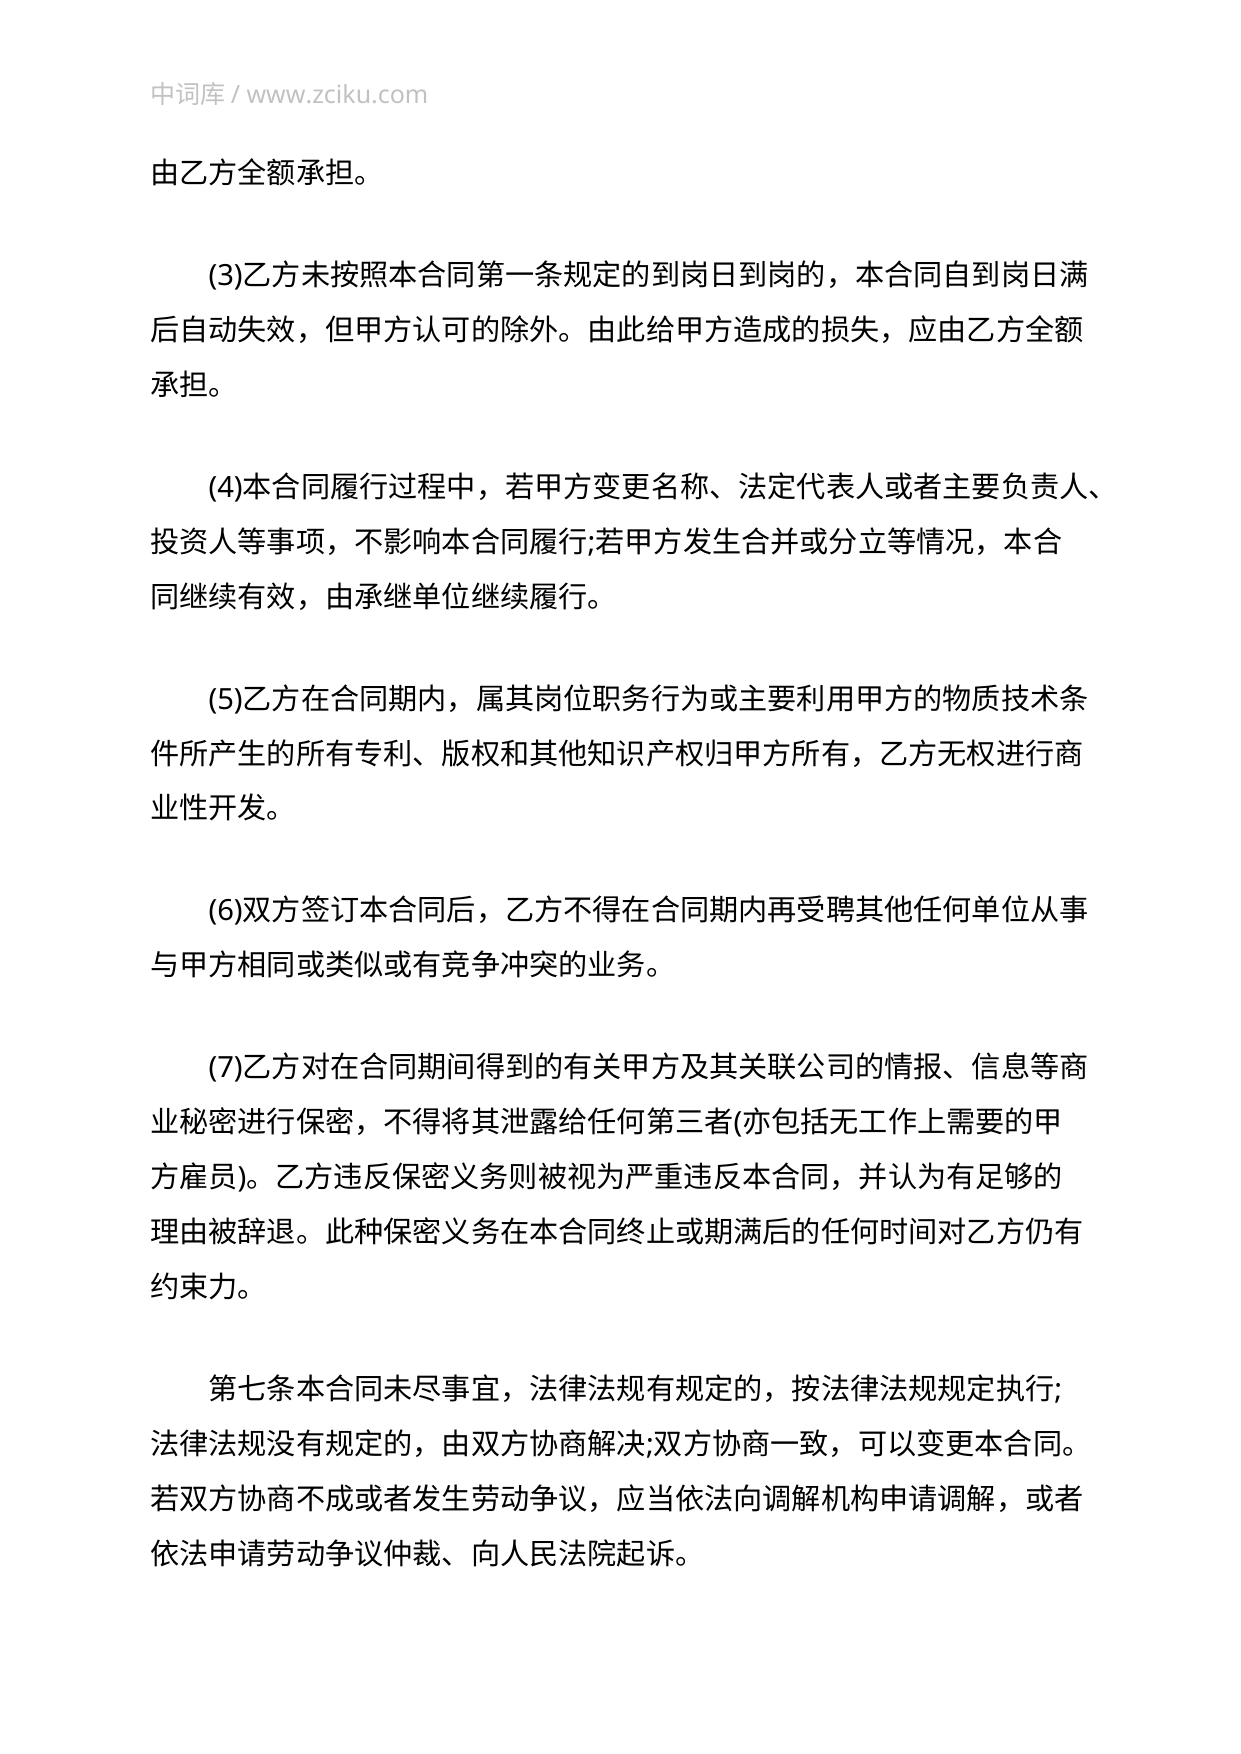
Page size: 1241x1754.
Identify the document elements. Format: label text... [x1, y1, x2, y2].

text (4)本合同履行过程中，若甲方变更名称、法定代表人或者主要负责人、投资人等事项，不影响本合同履行;若甲方发生合并或分立等情况，本合同继续有效，由承继单位继续履行。 [150, 463, 1090, 616]
text (5)乙方在合同期内，属其岗位职务行为或主要利用甲方的物质技术条件所产生的所有专利、版权和其他知识产权归甲方所有，乙方无权进行商业性开发。 [150, 675, 1090, 827]
text (6)双方签订本合同后，乙方不得在合同期内再受聘其他任何单位从事与甲方相同或类似或有竞争冲突的业务。 [150, 887, 1090, 984]
text 第七条本合同未尽事宜，法律法规有规定的，按法律法规规定执行;法律法规没有规定的，由双方协商解决;双方协商一致，可以变更本合同。若双方协商不成或者发生劳动争议，应当依法向调解机构申请调解，或者依法申请劳动争议仲裁、向人民法院起诉。 [150, 1365, 1090, 1572]
text (3)乙方未按照本合同第一条规定的到岗日到岗的，本合同自到岗日满后自动失效，但甲方认可的除外。由此给甲方造成的损失，应由乙方全额承担。 [150, 252, 1090, 404]
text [150, 150, 1090, 192]
text (7)乙方对在合同期间得到的有关甲方及其关联公司的情报、信息等商业秘密进行保密，不得将其泄露给任何第三者(亦包括无工作上需要的甲方雇员)。乙方违反保密义务则被视为严重违反本合同，并认为有足够的理由被辞退。此种保密义务在本合同终止或期满后的任何时间对乙方仍有约束力。 [150, 1044, 1090, 1306]
